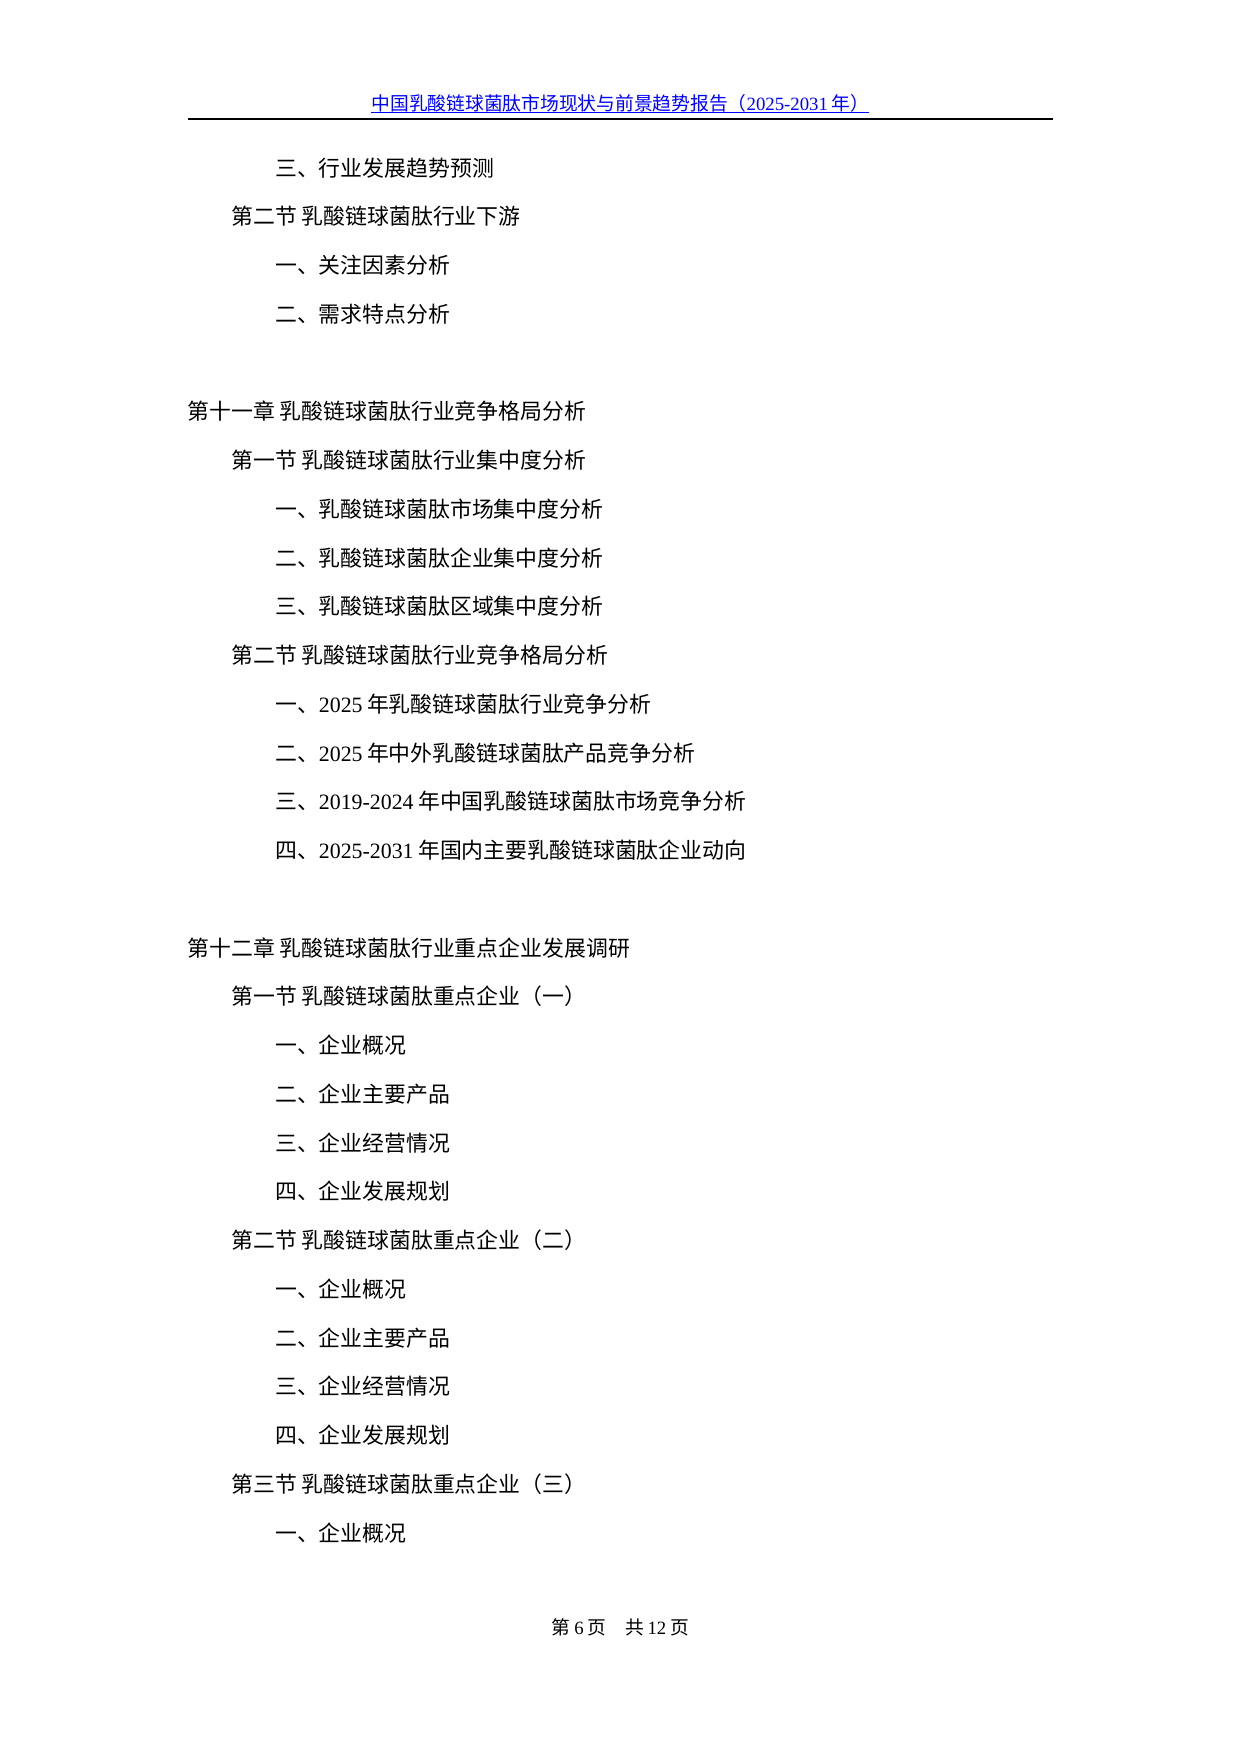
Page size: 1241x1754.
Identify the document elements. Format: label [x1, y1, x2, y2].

text [187, 150, 1053, 1548]
